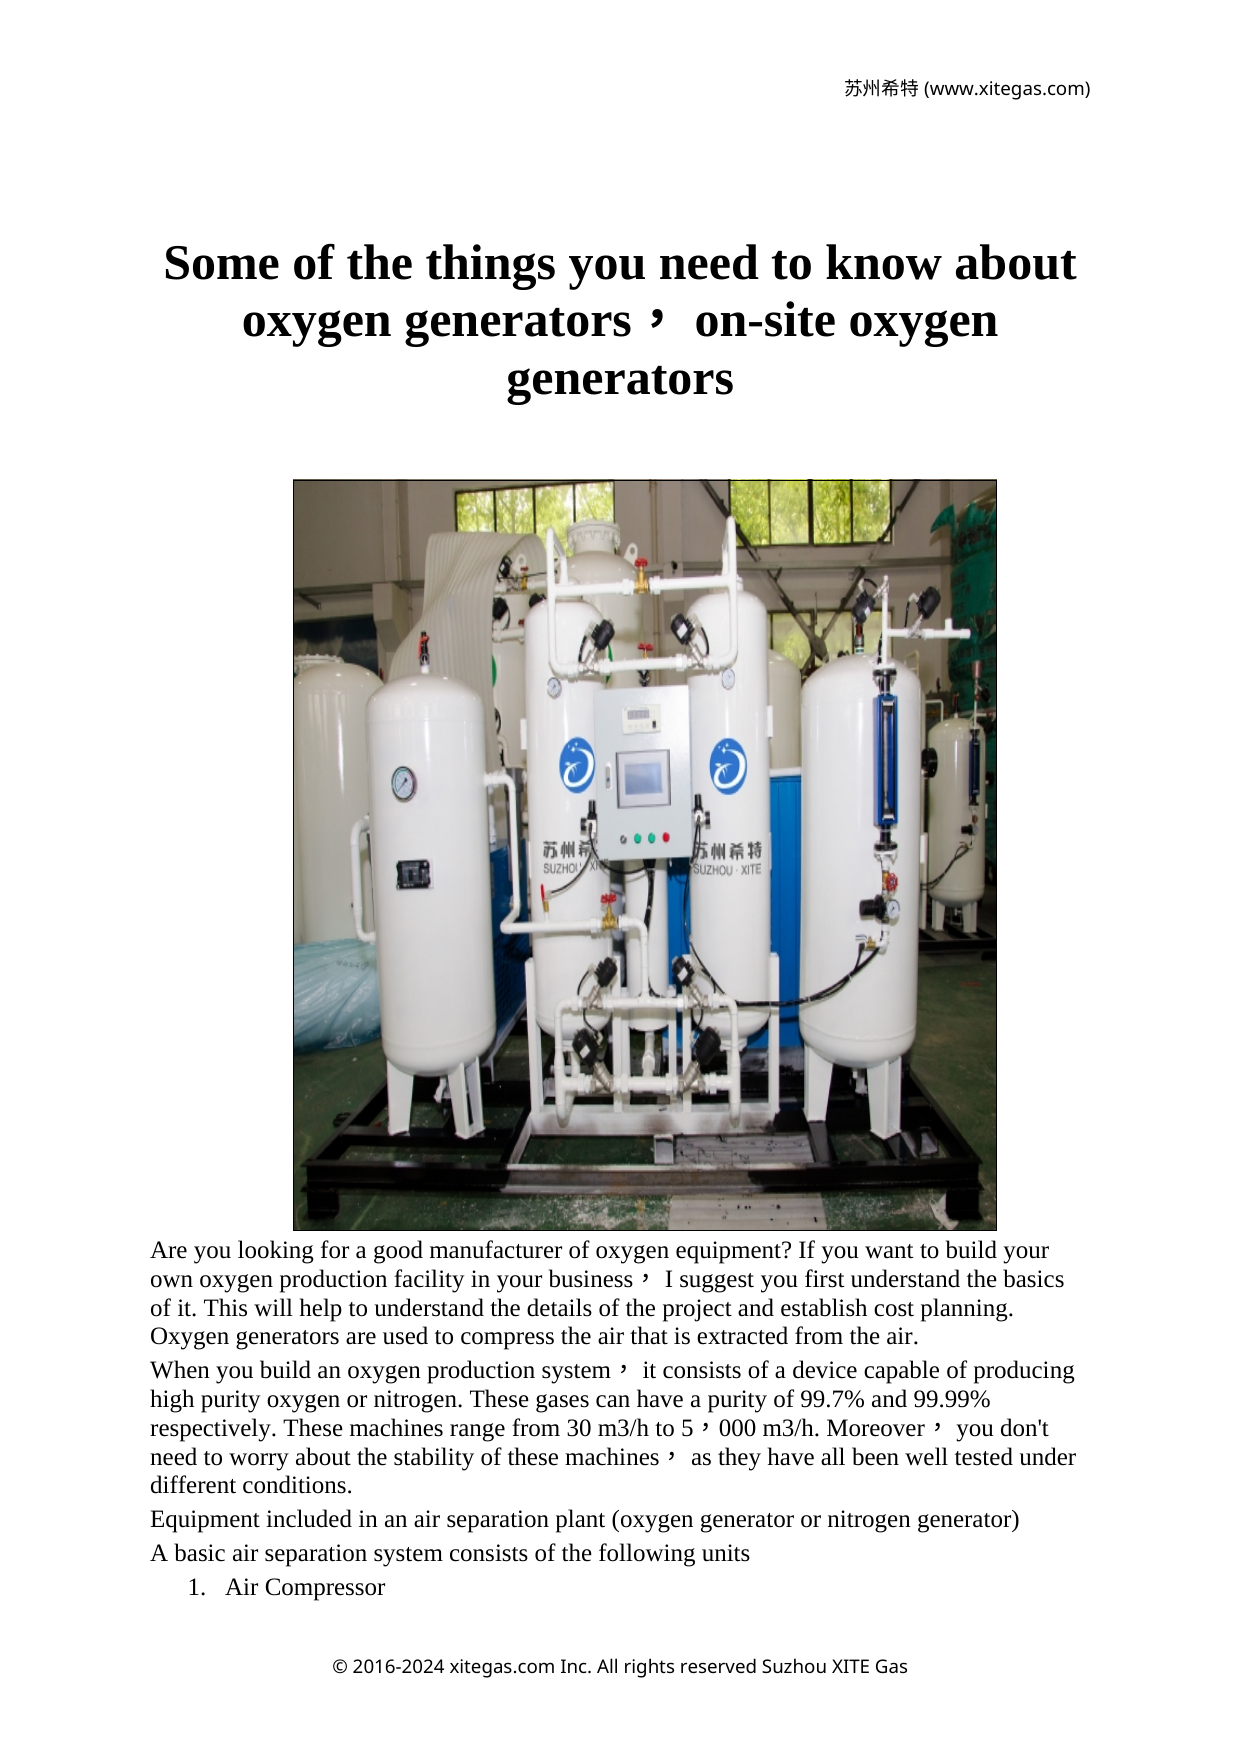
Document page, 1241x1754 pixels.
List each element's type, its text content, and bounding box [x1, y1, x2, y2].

picture [294, 481, 996, 1230]
text Are you looking for a good manufacturer of oxygen equipment? If you want to build your own oxygen production facility in your business， I suggest you first understand the basics of it. This will help to understand the details of the project and establish cost planning. Oxygen generators are used to compress the air that is extracted from the air. [150, 1235, 1090, 1350]
text A basic air separation system consists of the following units [150, 1538, 1090, 1567]
text Equipment included in an air separation plant (oxygen generator or nitrogen generator) [150, 1504, 1090, 1533]
list Air Compressor [187, 1572, 1090, 1601]
text When you build an oxygen production system， it consists of a device capable of producing high purity oxygen or nitrogen. These gases can have a purity of 99.7% and 99.99% respectively. These machines range from 30 m3/h to 5，000 m3/h. Moreover， you don't need to worry about the stability of these machines， as they have all been well tested under different conditions. [150, 1355, 1090, 1499]
text Some of the things you need to know about oxygen generators， on-site oxygen generators [150, 232, 1090, 405]
